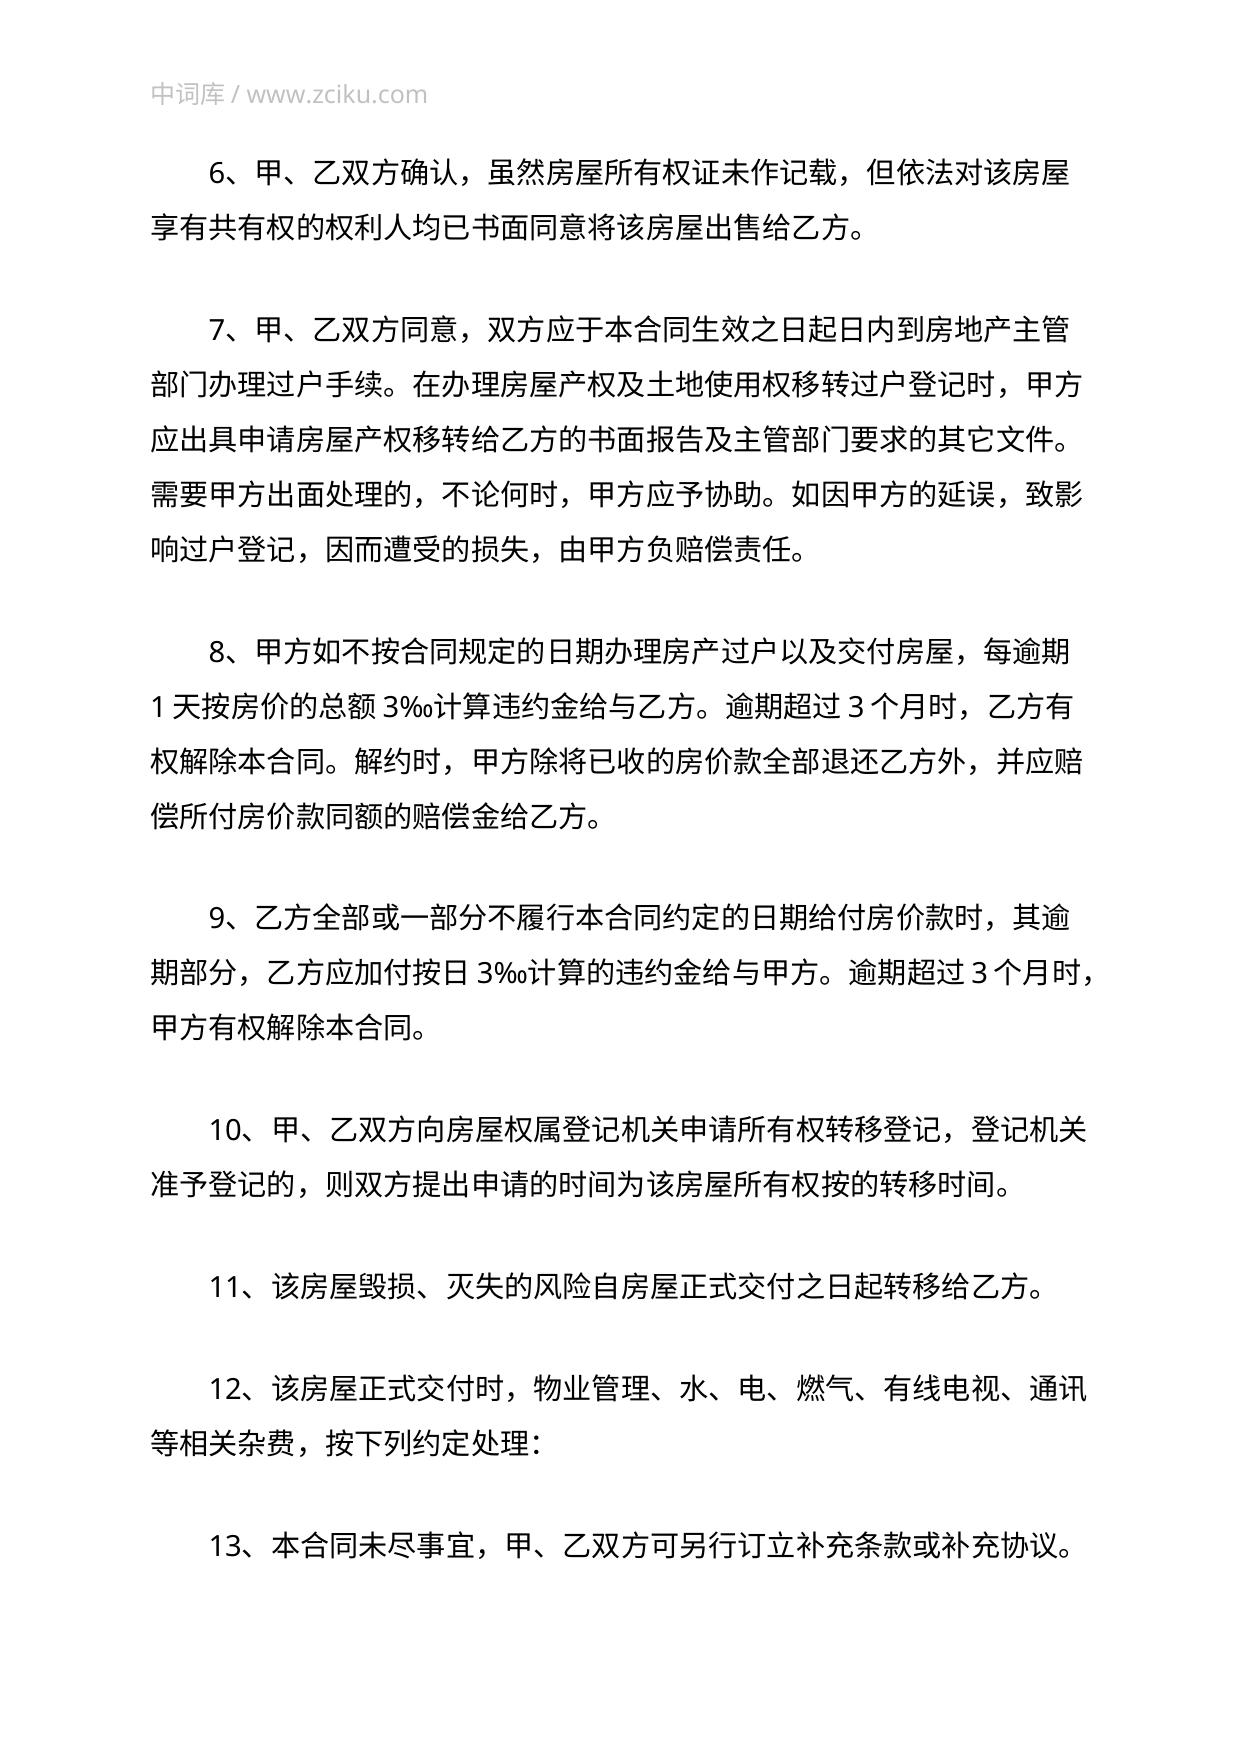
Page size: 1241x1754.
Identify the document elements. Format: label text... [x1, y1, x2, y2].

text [150, 1522, 1090, 1564]
text 6、甲、乙双方确认，虽然房屋所有权证未作记载，但依法对该房屋享有共有权的权利人均已书面同意将该房屋出售给乙方。 [150, 150, 1090, 247]
text 8、甲方如不按合同规定的日期办理房产过户以及交付房屋，每逾期1天按房价的总额3‰计算违约金给与乙方。逾期超过3个月时，乙方有权解除本合同。解约时，甲方除将已收的房价款全部退还乙方外，并应赔偿所付房价款同额的赔偿金给乙方。 [150, 628, 1090, 835]
text 12、该房屋正式交付时，物业管理、水、电、燃气、有线电视、通讯等相关杂费，按下列约定处理： [150, 1365, 1090, 1463]
text 10、甲、乙双方向房屋权属登记机关申请所有权转移登记，登记机关准予登记的，则双方提出申请的时间为该房屋所有权按的转移时间。 [150, 1107, 1090, 1204]
text 11、该房屋毁损、灭失的风险自房屋正式交付之日起转移给乙方。 [150, 1263, 1090, 1306]
text 9、乙方全部或一部分不履行本合同约定的日期给付房价款时，其逾期部分，乙方应加付按日3‰计算的违约金给与甲方。逾期超过3个月时，甲方有权解除本合同。 [150, 895, 1090, 1047]
text 7、甲、乙双方同意，双方应于本合同生效之日起日内到房地产主管部门办理过户手续。在办理房屋产权及土地使用权移转过户登记时，甲方应出具申请房屋产权移转给乙方的书面报告及主管部门要求的其它文件。需要甲方出面处理的，不论何时，甲方应予协助。如因甲方的延误，致影响过户登记，因而遭受的损失，由甲方负赔偿责任。 [150, 307, 1090, 569]
